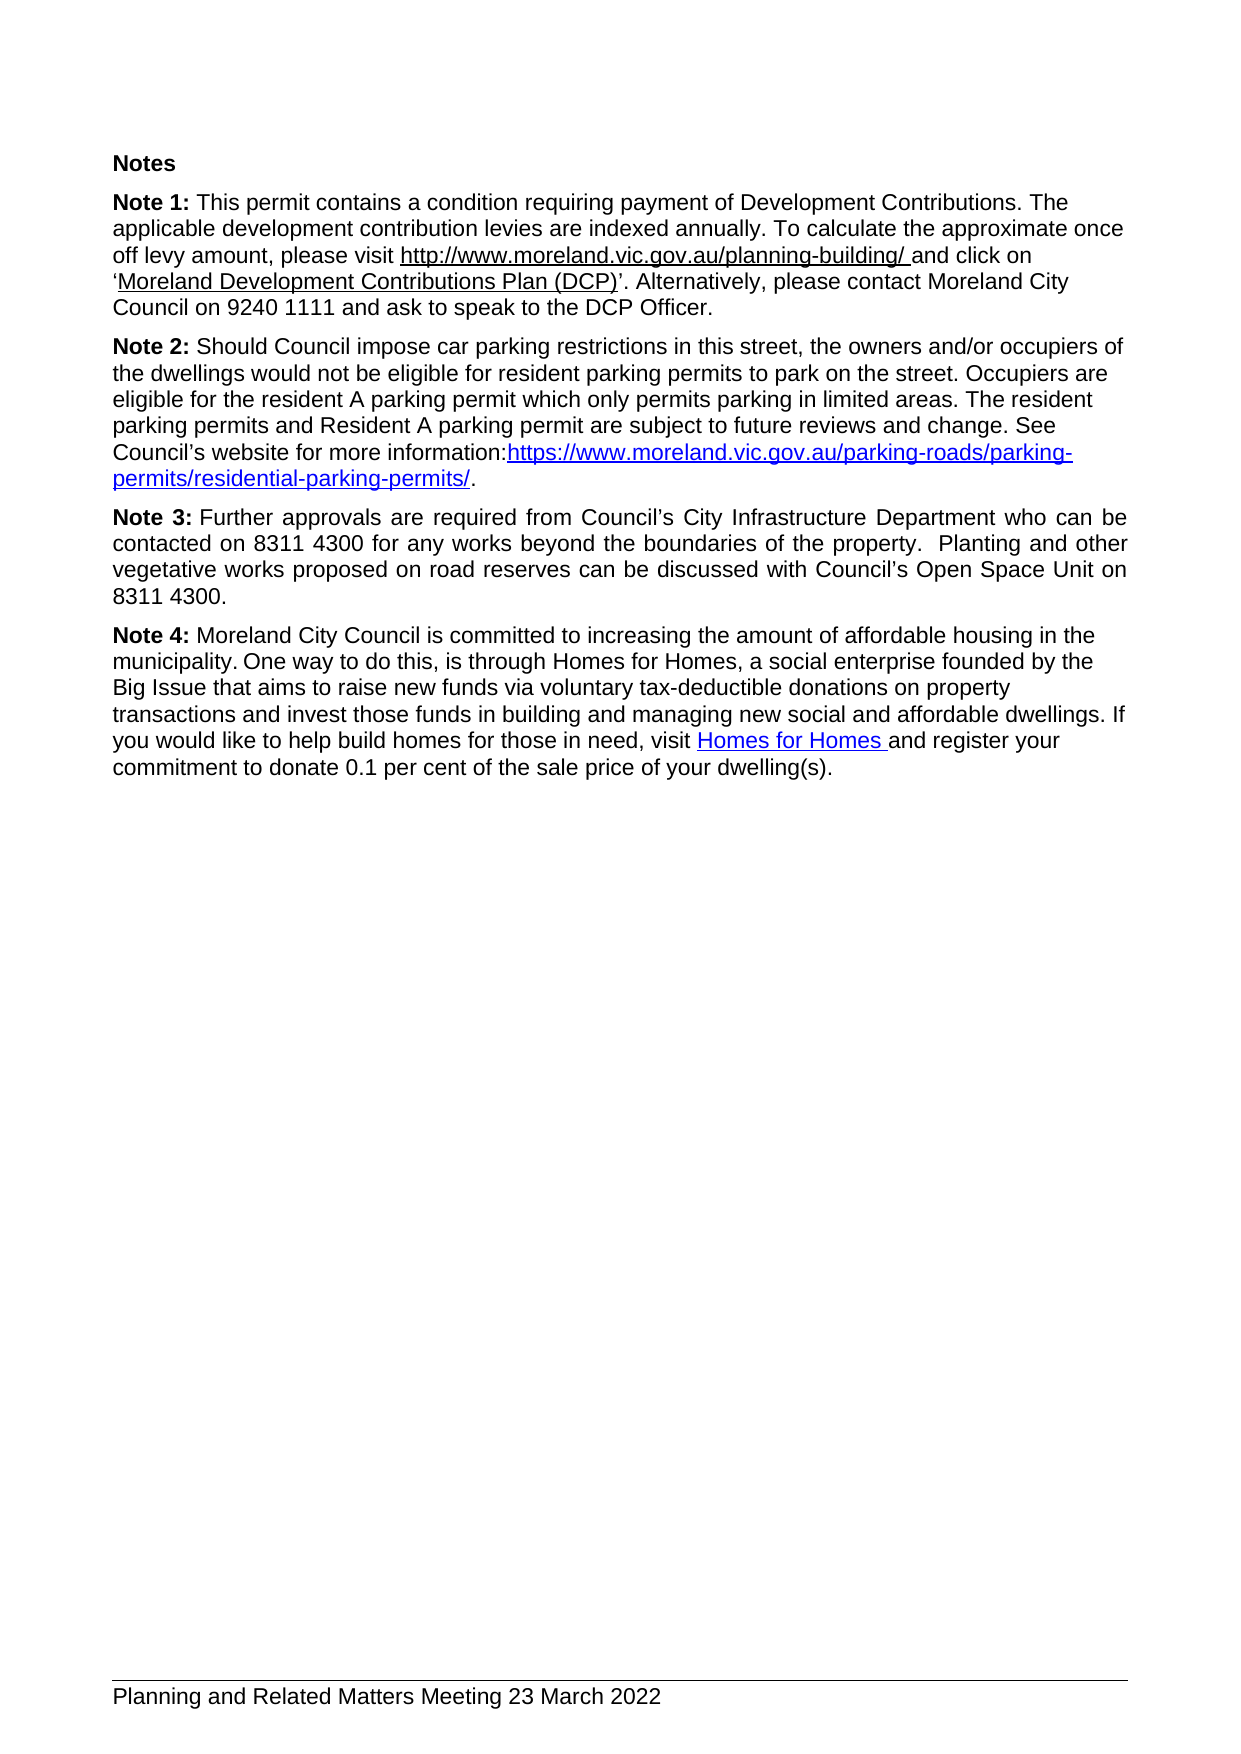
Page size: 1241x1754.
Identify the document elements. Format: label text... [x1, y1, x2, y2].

text Note 1: This permit contains a condition requiring payment of Development Contributions. The applicable development contribution levies are indexed annually. To calculate the approximate once off levy amount, please visit http://www.moreland.vic.gov.au/planning-building/ and click on ‘Moreland Development Contributions Plan (DCP)’. Alternatively, please contact Moreland City Council on 9240 1111 and ask to speak to the DCP Officer. [112, 189, 1128, 321]
text Note 2: Should Council impose car parking restrictions in this street, the owners and/or occupiers of the dwellings would not be eligible for resident parking permits to park on the street. Occupiers are eligible for the resident A parking permit which only permits parking in limited areas. The resident parking permits and Resident A parking permit are subject to future reviews and change. See Council’s website for more information:https://www.moreland.vic.gov.au/parking-roads/parking-permits/residential-parking-permits/. [112, 333, 1128, 491]
text Notes [112, 150, 1128, 176]
text Note 4: Moreland City Council is committed to increasing the amount of affordable housing in the municipality. One way to do this, is through Homes for Homes, a social enterprise founded by the Big Issue that aims to raise new funds via voluntary tax-deductible donations on property transactions and invest those funds in building and managing new social and affordable dwellings. If you would like to help build homes for those in need, visit Homes for Homes and register your commitment to donate 0.1 per cent of the sale price of your dwelling(s). [112, 622, 1128, 780]
text Note 3: Further approvals are required from Council’s City Infrastructure Department who can be contacted on 8311 4300 for any works beyond the boundaries of the property. Planting and other vegetative works proposed on road reserves can be discussed with Council’s Open Space Unit on 8311 4300. [112, 504, 1128, 609]
